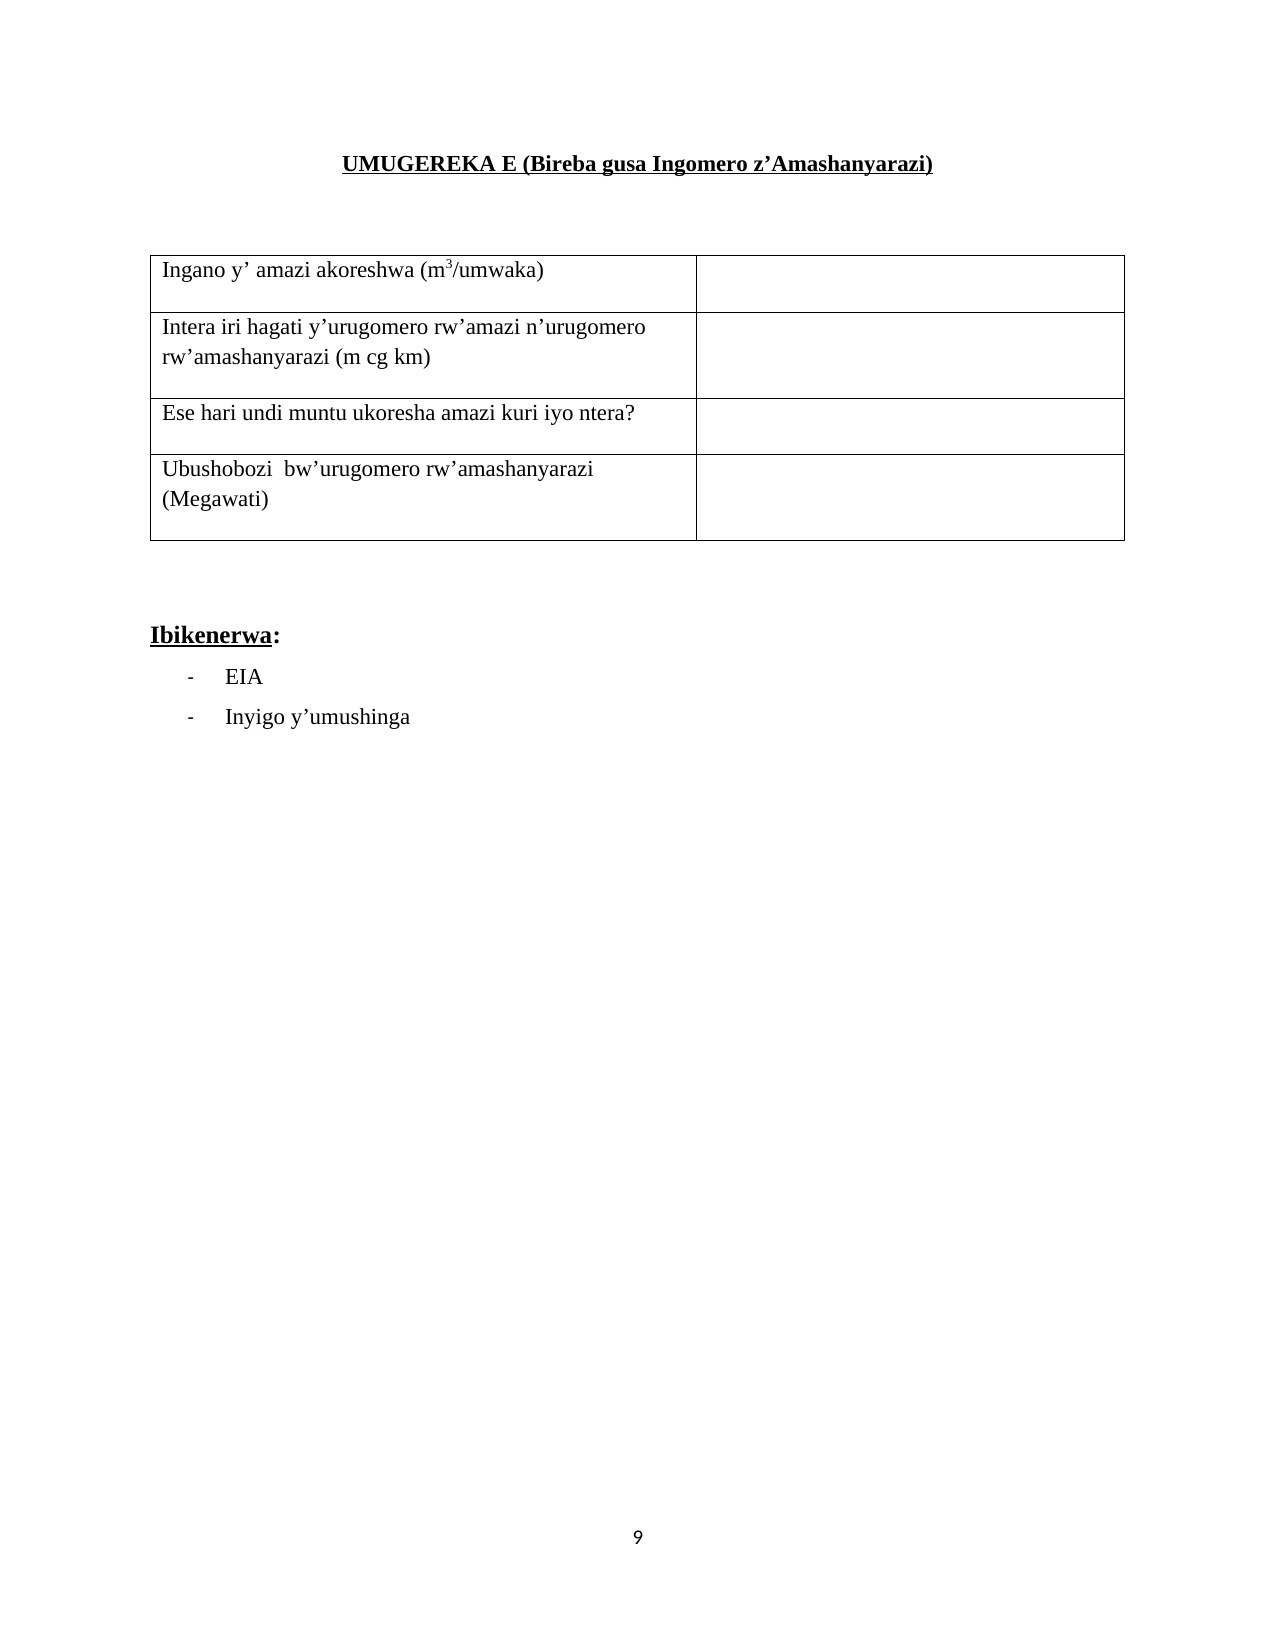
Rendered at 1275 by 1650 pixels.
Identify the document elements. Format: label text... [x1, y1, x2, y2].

list Inyigo y’umushinga [187, 703, 1125, 730]
table_cell Intera iri hagati y’urugomero rw’amazi n’urugomero rw’amashanyarazi (m cg km) [151, 313, 696, 398]
table_cell [697, 455, 1124, 540]
text UMUGEREKA E (Bireba gusa Ingomero z’Amashanyarazi) [150, 150, 1125, 176]
table_header Ingano y’ amazi akoreshwa (m3/umwaka) [151, 256, 696, 312]
table_header [697, 256, 1124, 312]
table_cell Ubushobozi bw’urugomero rw’amashanyarazi (Megawati) [151, 455, 696, 540]
list EIA [187, 663, 1125, 690]
table_cell [697, 313, 1124, 398]
table_cell [697, 399, 1124, 454]
text Ibikenerwa: [150, 620, 1125, 649]
table_cell Ese hari undi muntu ukoresha amazi kuri iyo ntera? [151, 399, 696, 454]
